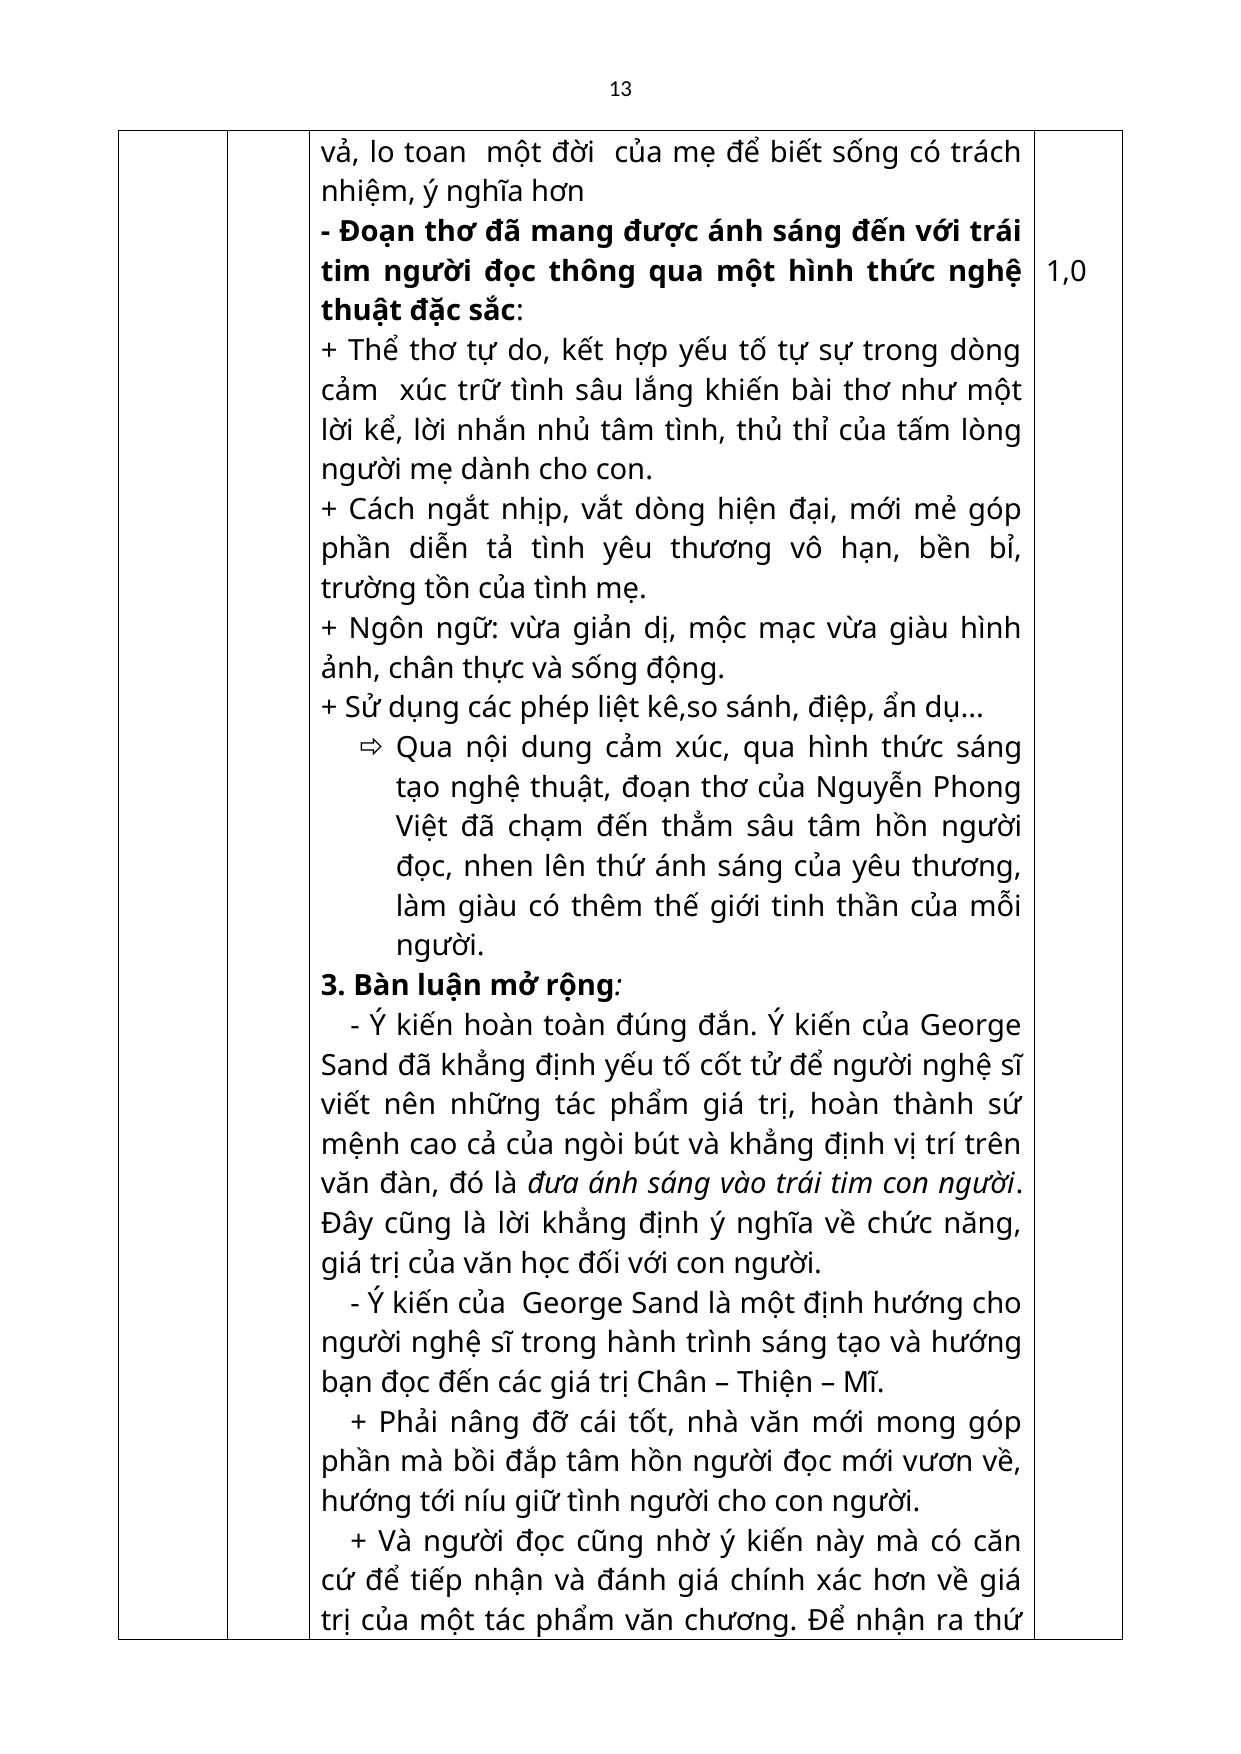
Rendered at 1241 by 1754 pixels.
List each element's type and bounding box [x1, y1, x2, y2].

table_cell [1035, 131, 1122, 1639]
table_cell [310, 131, 1034, 1639]
